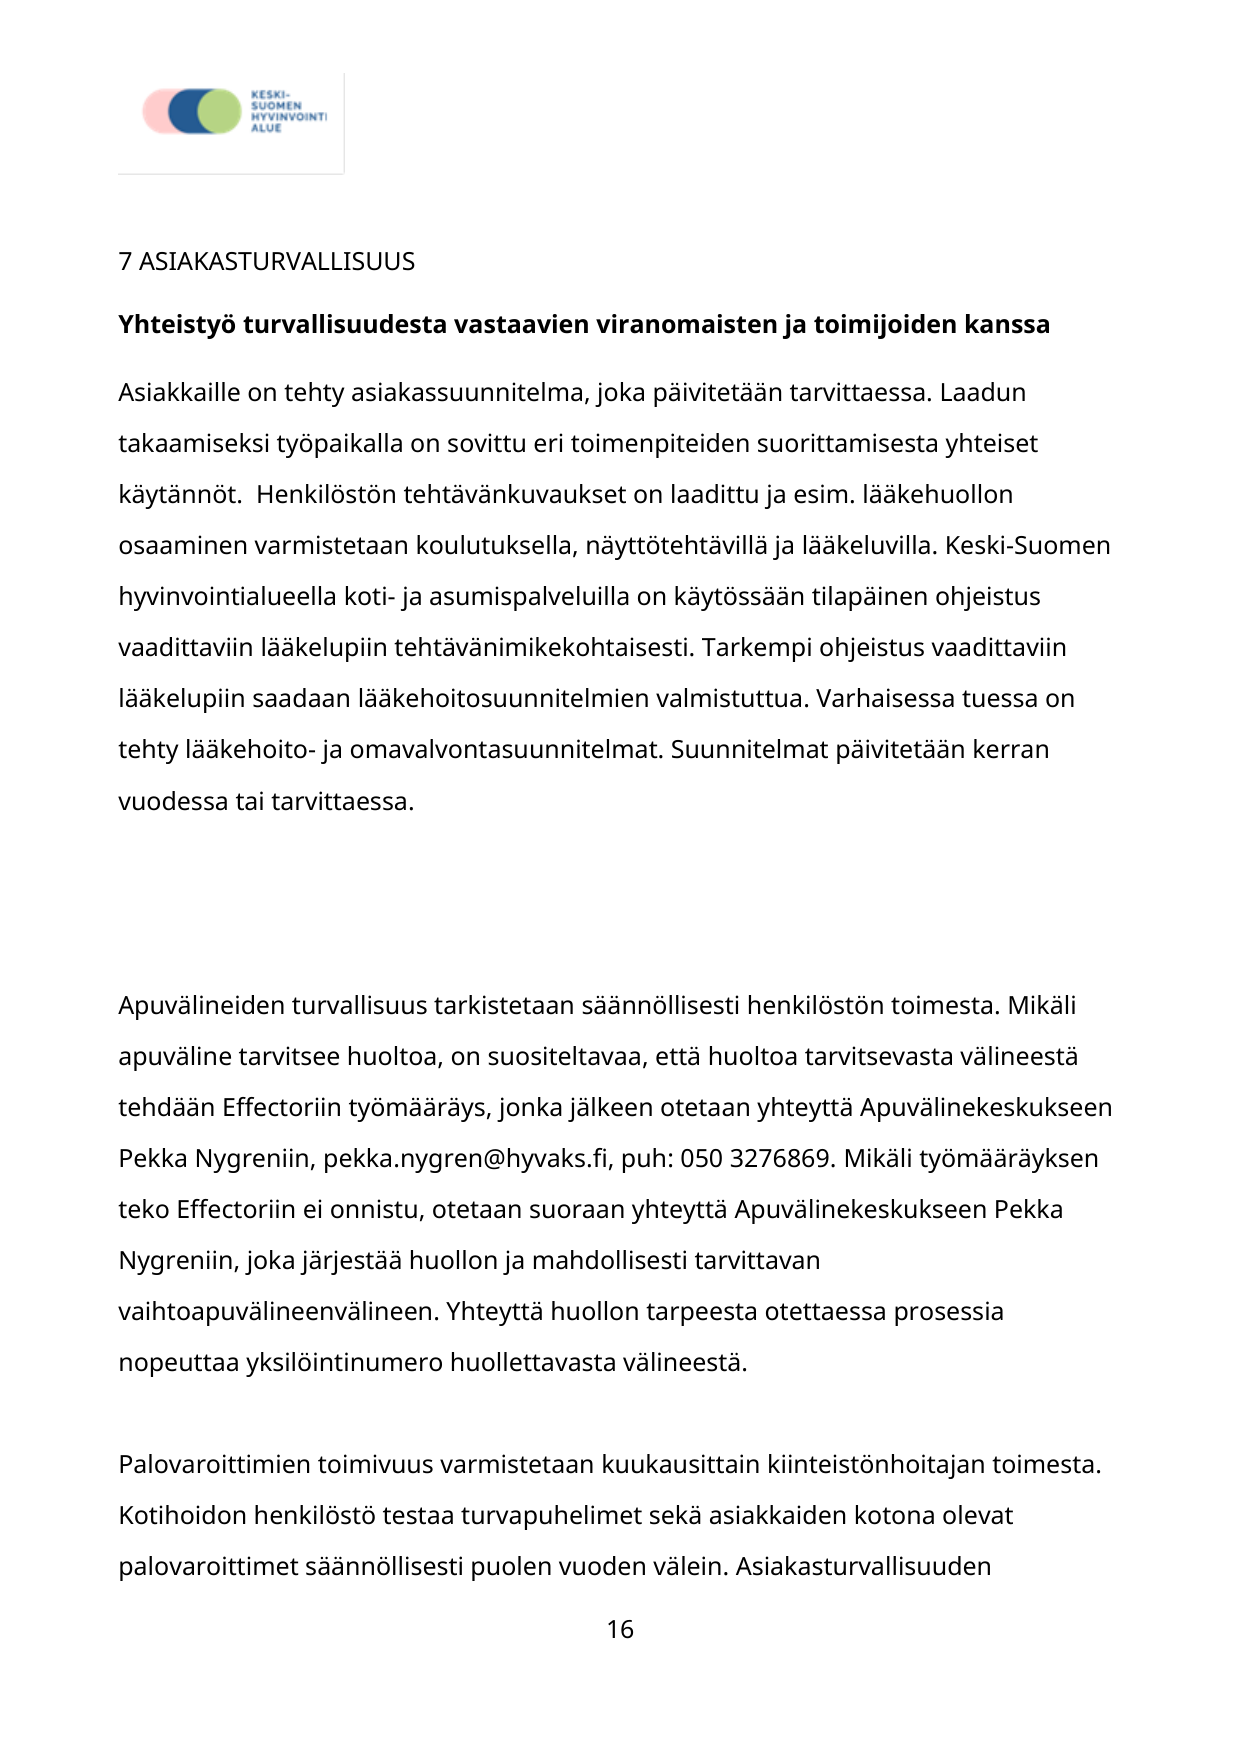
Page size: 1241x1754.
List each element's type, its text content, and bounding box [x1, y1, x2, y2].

subtitle 7 ASIAKASTURVALLISUUS [118, 244, 1122, 278]
text Asiakkaille on tehty asiakassuunnitelma, joka päivitetään tarvittaessa. Laadun takaamiseksi työpaikalla on sovittu eri toimenpiteiden suorittamisesta yhteiset käytännöt. Henkilöstön tehtävänkuvaukset on laadittu ja esim. lääkehuollon osaaminen varmistetaan koulutuksella, näyttötehtävillä ja lääkeluvilla. Keski-Suomen hyvinvointialueella koti- ja asumispalveluilla on käytössään tilapäinen ohjeistus vaadittaviin lääkelupiin tehtävänimikekohtaisesti. Tarkempi ohjeistus vaadittaviin lääkelupiin saadaan lääkehoitosuunnitelmien valmistuttua. Varhaisessa tuessa on tehty lääkehoito- ja omavalvontasuunnitelmat. Suunnitelmat päivitetään kerran vuodessa tai tarvittaessa. [118, 375, 1122, 817]
text Yhteistyö turvallisuudesta vastaavien viranomaisten ja toimijoiden kanssa [118, 307, 1122, 341]
picture [118, 73, 346, 176]
text Apuvälineiden turvallisuus tarkistetaan säännöllisesti henkilöstön toimesta. Mikäli apuväline tarvitsee huoltoa, on suositeltavaa, että huoltoa tarvitsevasta välineestä tehdään Effectoriin työmääräys, jonka jälkeen otetaan yhteyttä Apuvälinekeskukseen Pekka Nygreniin, pekka.nygren@hyvaks.fi, puh: 050 3276869. Mikäli työmääräyksen teko Effectoriin ei onnistu, otetaan suoraan yhteyttä Apuvälinekeskukseen Pekka Nygreniin, joka järjestää huollon ja mahdollisesti tarvittavan vaihtoapuvälineenvälineen. Yhteyttä huollon tarpeesta otettaessa prosessia nopeuttaa yksilöintinumero huollettavasta välineestä. [118, 987, 1122, 1379]
